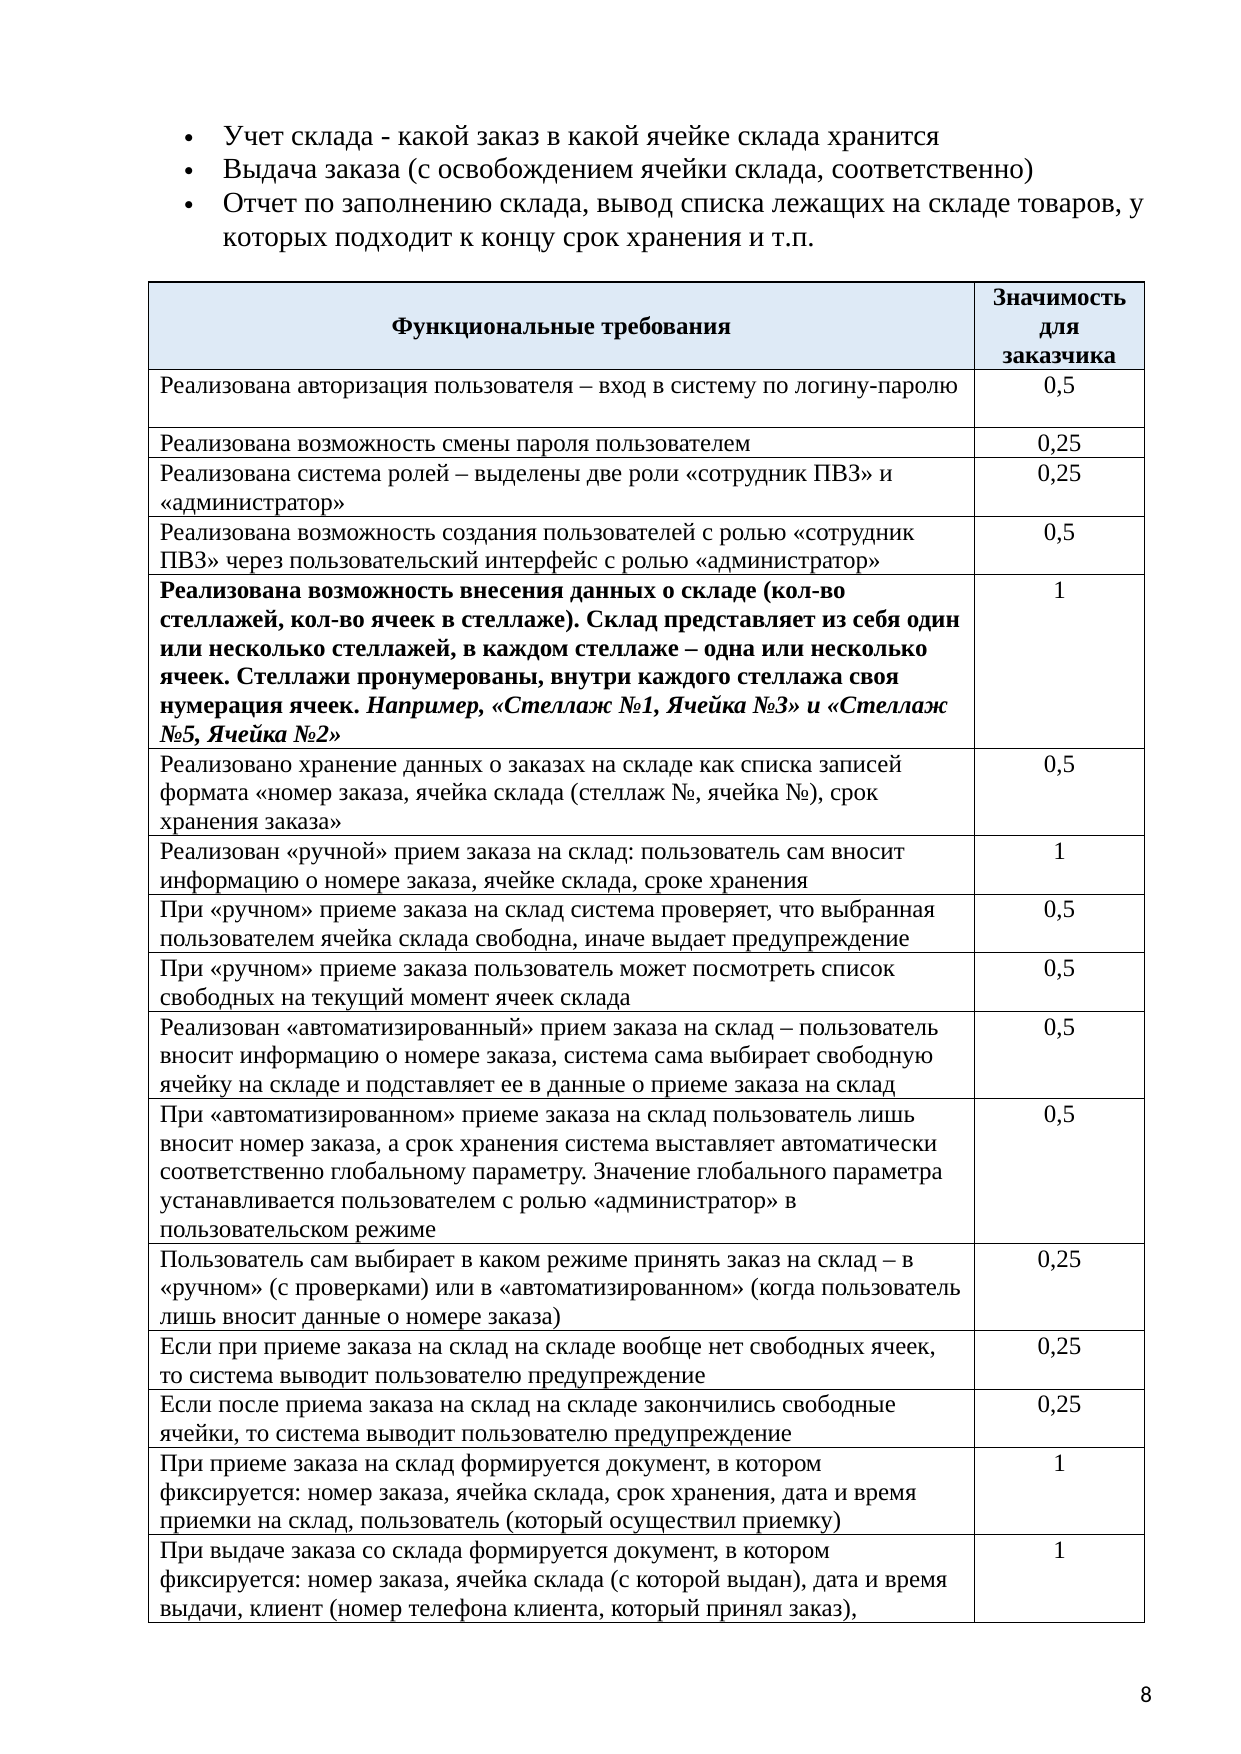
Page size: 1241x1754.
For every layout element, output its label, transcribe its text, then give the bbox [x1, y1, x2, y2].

table_cell 0,5 [975, 953, 1144, 1011]
table_cell Реализована возможность внесения данных о складе (кол-во стеллажей, кол-во ячеек в стеллаже). Склад представляет из себя один или несколько стеллажей, в каждом стеллаже – одна или несколько ячеек. Стеллажи пронумерованы, внутри каждого стеллажа своя нумерация ячеек. Например, «Стеллаж №1, Ячейка №3» и «Стеллаж №5, Ячейка №2» [149, 575, 974, 748]
table_cell Если при приеме заказа на склад на складе вообще нет свободных ячеек, то система выводит пользователю предупреждение [149, 1331, 974, 1388]
table_cell 0,25 [975, 1244, 1144, 1330]
table_cell 0,5 [975, 1012, 1144, 1098]
table_cell При «автоматизированном» приеме заказа на склад пользователь лишь вносит номер заказа, а срок хранения система выставляет автоматически соответственно глобальному параметру. Значение глобального параметра устанавливается пользователем с ролью «администратор» в пользовательском режиме [149, 1099, 974, 1243]
table_cell Если после приема заказа на склад на складе закончились свободные ячейки, то система выводит пользователю предупреждение [149, 1390, 974, 1447]
table_cell При «ручном» приеме заказа пользователь может посмотреть список свободных на текущий момент ячеек склада [149, 953, 974, 1011]
table_cell Реализован «ручной» прием заказа на склад: пользователь сам вносит информацию о номере заказа, ячейке склада, сроке хранения [149, 836, 974, 893]
list Учет склада - какой заказ в какой ячейке склада хранится [185, 118, 1152, 152]
table_cell 0,25 [975, 428, 1144, 457]
table_cell Пользователь сам выбирает в каком режиме принять заказ на склад – в «ручном» (с проверками) или в «автоматизированном» (когда пользователь лишь вносит данные о номере заказа) [149, 1244, 974, 1330]
table_cell 0,5 [975, 370, 1144, 427]
table_cell 0,25 [975, 458, 1144, 516]
table_cell 1 [975, 1535, 1144, 1622]
table_cell Реализована возможность смены пароля пользователем [149, 428, 974, 457]
table_cell 1 [975, 1448, 1144, 1534]
table_cell 1 [975, 575, 1144, 748]
table_cell Реализована возможность создания пользователей с ролью «сотрудник ПВЗ» через пользовательский интерфейс с ролью «администратор» [149, 517, 974, 574]
table_cell При «ручном» приеме заказа на склад система проверяет, что выбранная пользователем ячейка склада свободна, иначе выдает предупреждение [149, 895, 974, 952]
list Отчет по заполнению склада, вывод списка лежащих на складе товаров, у которых подходит к концу срок хранения и т.п. [185, 185, 1152, 252]
table_cell Реализована система ролей – выделены две роли «сотрудник ПВЗ» и «администратор» [149, 458, 974, 516]
table_cell 1 [975, 836, 1144, 893]
list Выдача заказа (с освобождением ячейки склада, соответственно) [185, 152, 1152, 185]
table_cell 0,25 [975, 1390, 1144, 1447]
table_cell Реализовано хранение данных о заказах на складе как списка записей формата «номер заказа, ячейка склада (стеллаж №, ячейка №), срок хранения заказа» [149, 749, 974, 835]
table_cell 0,5 [975, 517, 1144, 574]
table_cell При приеме заказа на склад формируется документ, в котором фиксируется: номер заказа, ячейка склада, срок хранения, дата и время приемки на склад, пользователь (который осуществил приемку) [149, 1448, 974, 1534]
table_header Функциональные требования [149, 283, 974, 369]
table_cell Реализован «автоматизированный» прием заказа на склад – пользователь вносит информацию о номере заказа, система сама выбирает свободную ячейку на складе и подставляет ее в данные о приеме заказа на склад [149, 1012, 974, 1098]
table_cell 0,5 [975, 895, 1144, 952]
table_cell Реализована авторизация пользователя – вход в систему по логину-паролю [149, 370, 974, 427]
table_cell 0,25 [975, 1331, 1144, 1388]
table_cell 0,5 [975, 749, 1144, 835]
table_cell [149, 1535, 974, 1622]
table_header Значимость для заказчика [975, 283, 1144, 369]
table_cell 0,5 [975, 1099, 1144, 1243]
